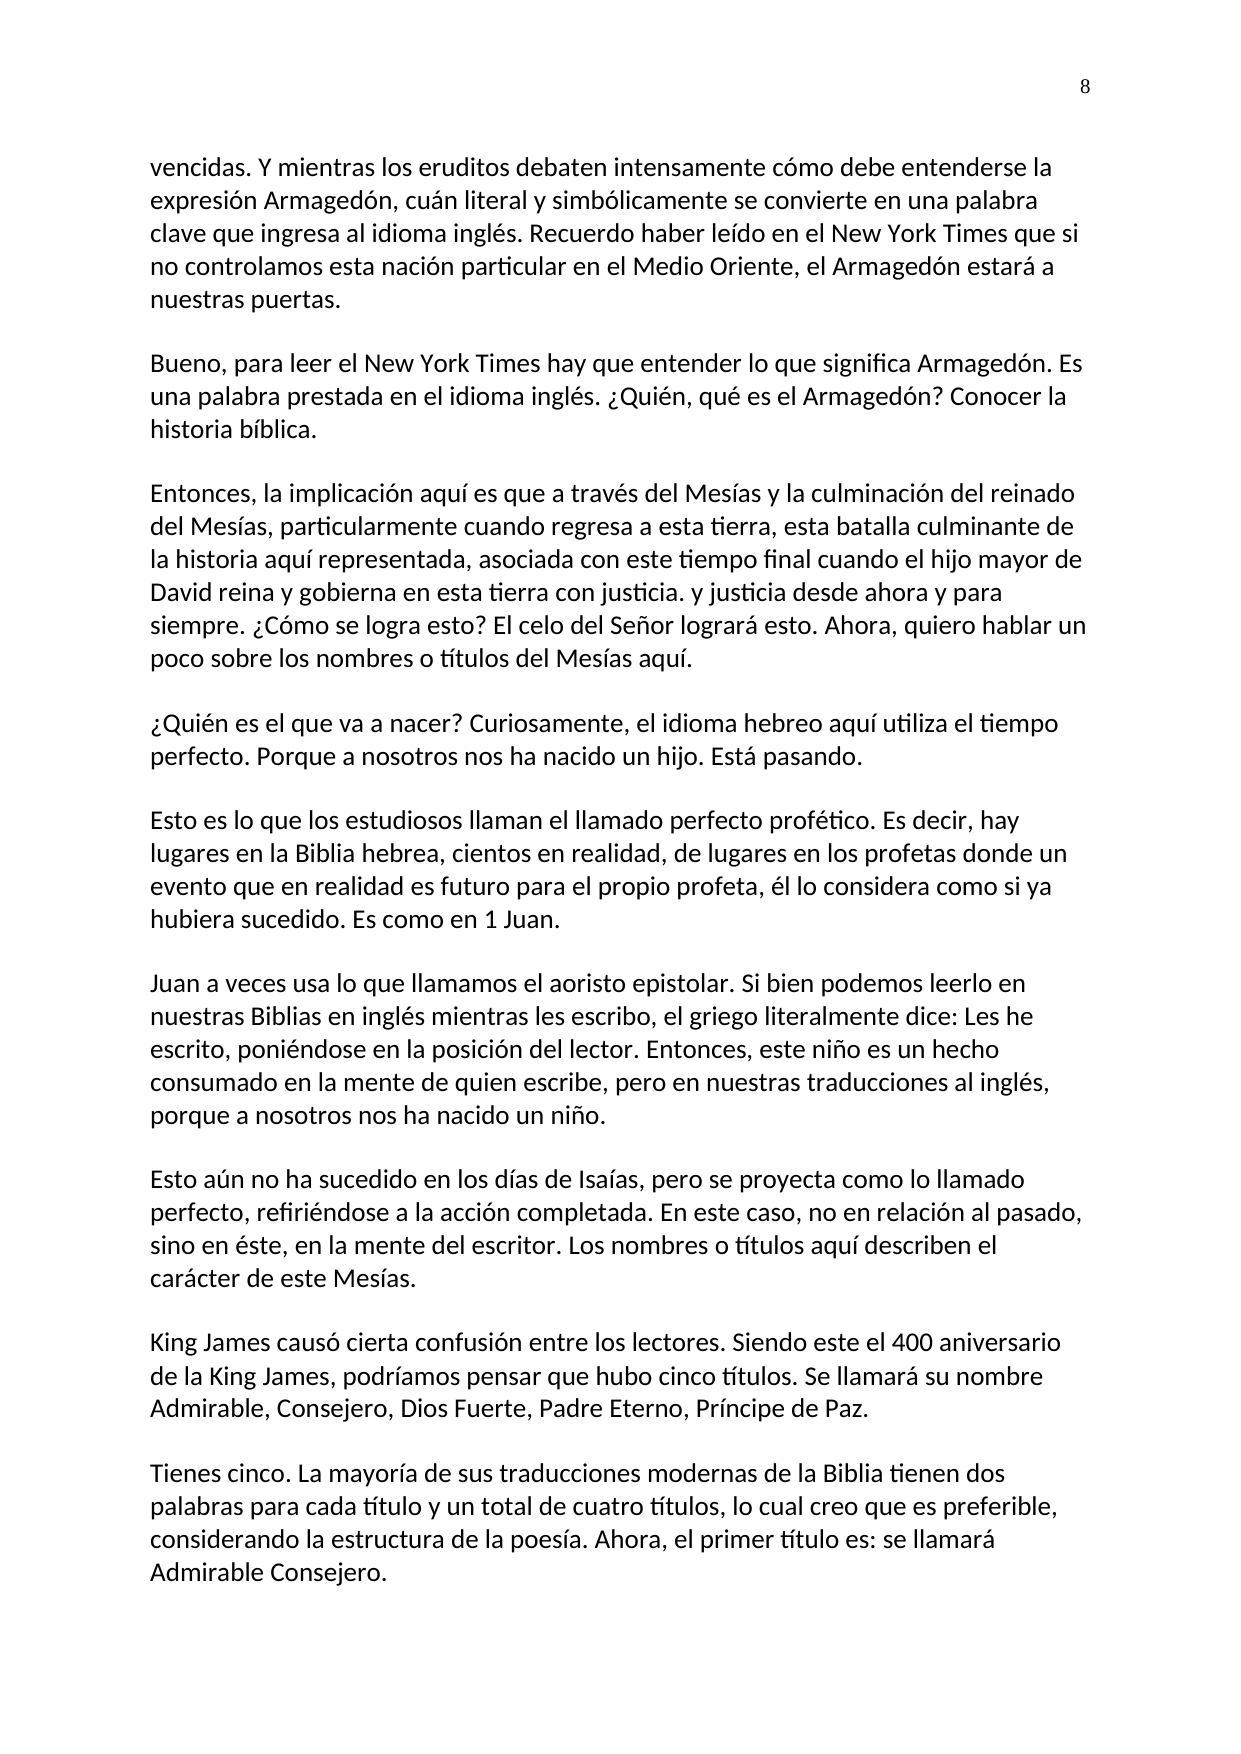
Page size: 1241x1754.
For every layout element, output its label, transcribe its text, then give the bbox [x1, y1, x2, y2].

text ¿Quién es el que va a nacer? Curiosamente, el idioma hebreo aquí utiliza el tiempo perfecto. Porque a nosotros nos ha nacido un hijo. Está pasando. [150, 706, 1090, 772]
text Esto aún no ha sucedido en los días de Isaías, pero se proyecta como lo llamado perfecto, refiriéndose a la acción completada. En este caso, no en relación al pasado, sino en éste, en la mente del escritor. Los nombres o títulos aquí describen el carácter de este Mesías. [150, 1162, 1090, 1294]
text King James causó cierta confusión entre los lectores. Siendo este el 400 aniversario de la King James, podríamos pensar que hubo cinco títulos. Se llamará su nombre Admirable, Consejero, Dios Fuerte, Padre Eterno, Príncipe de Paz. [150, 1326, 1090, 1425]
text Tienes cinco. La mayoría de sus traducciones modernas de la Biblia tienen dos palabras para cada título y un total de cuatro títulos, lo cual creo que es preferible, considerando la estructura de la poesía. Ahora, el primer título es: se llamará Admirable Consejero. [150, 1456, 1090, 1588]
text Bueno, para leer el New York Times hay que entender lo que significa Armagedón. Es una palabra prestada en el idioma inglés. ¿Quién, qué es el Armagedón? Conocer la historia bíblica. [150, 346, 1090, 445]
text Entonces, la implicación aquí es que a través del Mesías y la culminación del reinado del Mesías, particularmente cuando regresa a esta tierra, esta batalla culminante de la historia aquí representada, asociada con este tiempo final cuando el hijo mayor de David reina y gobierna en esta tierra con justicia. y justicia desde ahora y para siempre. ¿Cómo se logra esto? El celo del Señor logrará esto. Ahora, quiero hablar un poco sobre los nombres o títulos del Mesías aquí. [150, 476, 1090, 674]
text Esto es lo que los estudiosos llaman el llamado perfecto profético. Es decir, hay lugares en la Biblia hebrea, cientos en realidad, de lugares en los profetas donde un evento que en realidad es futuro para el propio profeta, él lo considera como si ya hubiera sucedido. Es como en 1 Juan. [150, 803, 1090, 935]
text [150, 150, 1090, 315]
text Juan a veces usa lo que llamamos el aoristo epistolar. Si bien podemos leerlo en nuestras Biblias en inglés mientras les escribo, el griego literalmente dice: Les he escrito, poniéndose en la posición del lector. Entonces, este niño es un hecho consumado en la mente de quien escribe, pero en nuestras traducciones al inglés, porque a nosotros nos ha nacido un niño. [150, 966, 1090, 1131]
